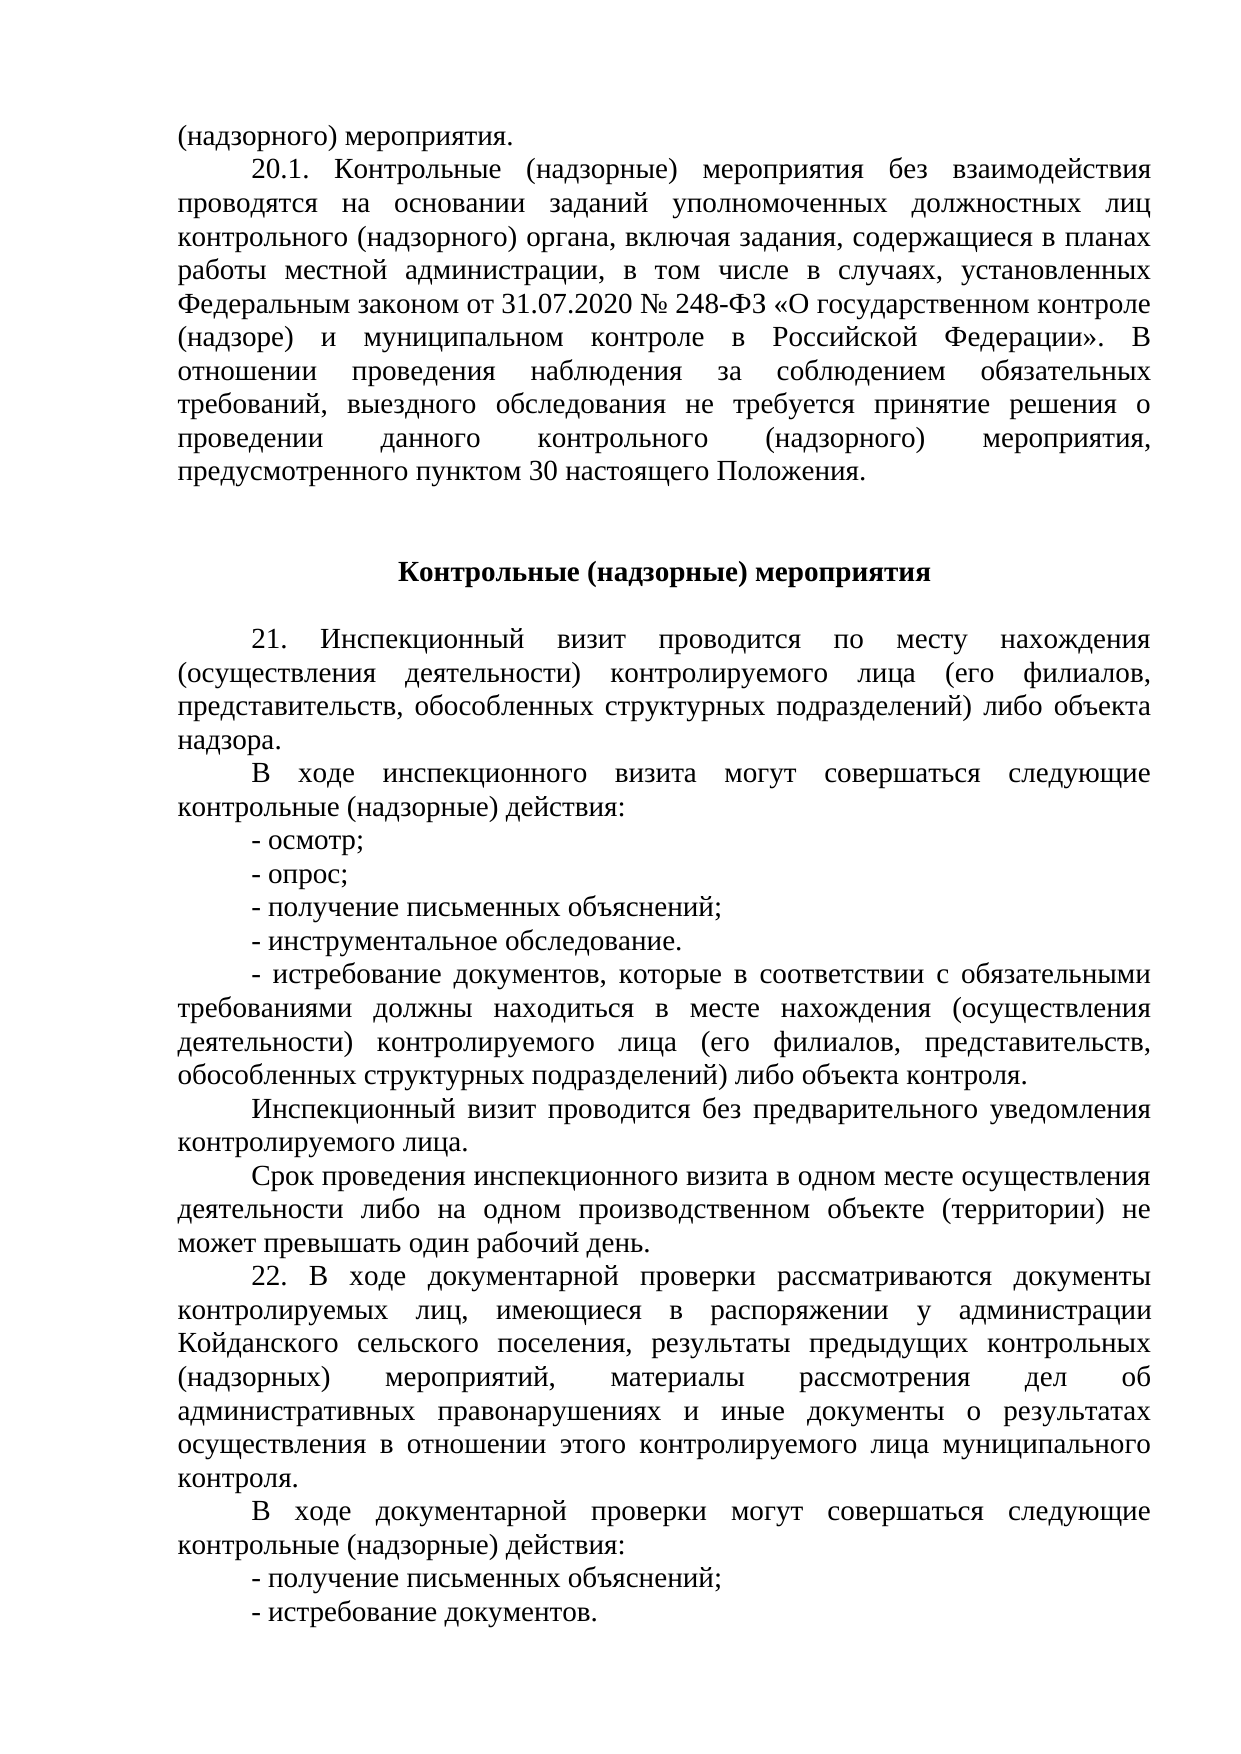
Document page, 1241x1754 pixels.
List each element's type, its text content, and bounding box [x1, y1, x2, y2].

text 22. В ходе документарной проверки рассматриваются документы контролируемых лиц, имеющиеся в распоряжении у администрации Койданского сельского поселения, результаты предыдущих контрольных (надзорных) мероприятий, материалы рассмотрения дел об административных правонарушениях и иные документы о результатах осуществления в отношении этого контролируемого лица муниципального контроля. [177, 1258, 1152, 1493]
text - истребование документов, которые в соответствии с обязательными требованиями должны находиться в месте нахождения (осуществления деятельности) контролируемого лица (его филиалов, представительств, обособленных структурных подразделений) либо объекта контроля. [177, 957, 1152, 1091]
text - получение письменных объяснений; [177, 889, 1152, 923]
text В ходе документарной проверки могут совершаться следующие контрольные (надзорные) действия: [177, 1493, 1152, 1560]
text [177, 118, 1152, 152]
text - осмотр; [177, 822, 1152, 856]
text - получение письменных объяснений; [177, 1560, 1152, 1594]
text - истребование документов. [177, 1594, 1152, 1627]
text Контрольные (надзорные) мероприятия [177, 554, 1152, 588]
text Инспекционный визит проводится без предварительного уведомления контролируемого лица. [177, 1091, 1152, 1158]
text 20.1. Контрольные (надзорные) мероприятия без взаимодействия проводятся на основании заданий уполномоченных должностных лиц контрольного (надзорного) органа, включая задания, содержащиеся в планах работы местной администрации, в том числе в случаях, установленных Федеральным законом от 31.07.2020 № 248-ФЗ «О государственном контроле (надзоре) и муниципальном контроле в Российской Федерации». В отношении проведения наблюдения за соблюдением обязательных требований, выездного обследования не требуется принятие решения о проведении данного контрольного (надзорного) мероприятия, предусмотренного пунктом 30 настоящего Положения. [177, 152, 1152, 487]
text Срок проведения инспекционного визита в одном месте осуществления деятельности либо на одном производственном объекте (территории) не может превышать один рабочий день. [177, 1158, 1152, 1258]
text 21. Инспекционный визит проводится по месту нахождения (осуществления деятельности) контролируемого лица (его филиалов, представительств, обособленных структурных подразделений) либо объекта надзора. [177, 621, 1152, 755]
text - инструментальное обследование. [177, 923, 1152, 957]
text - опрос; [177, 856, 1152, 889]
text В ходе инспекционного визита могут совершаться следующие контрольные (надзорные) действия: [177, 755, 1152, 822]
